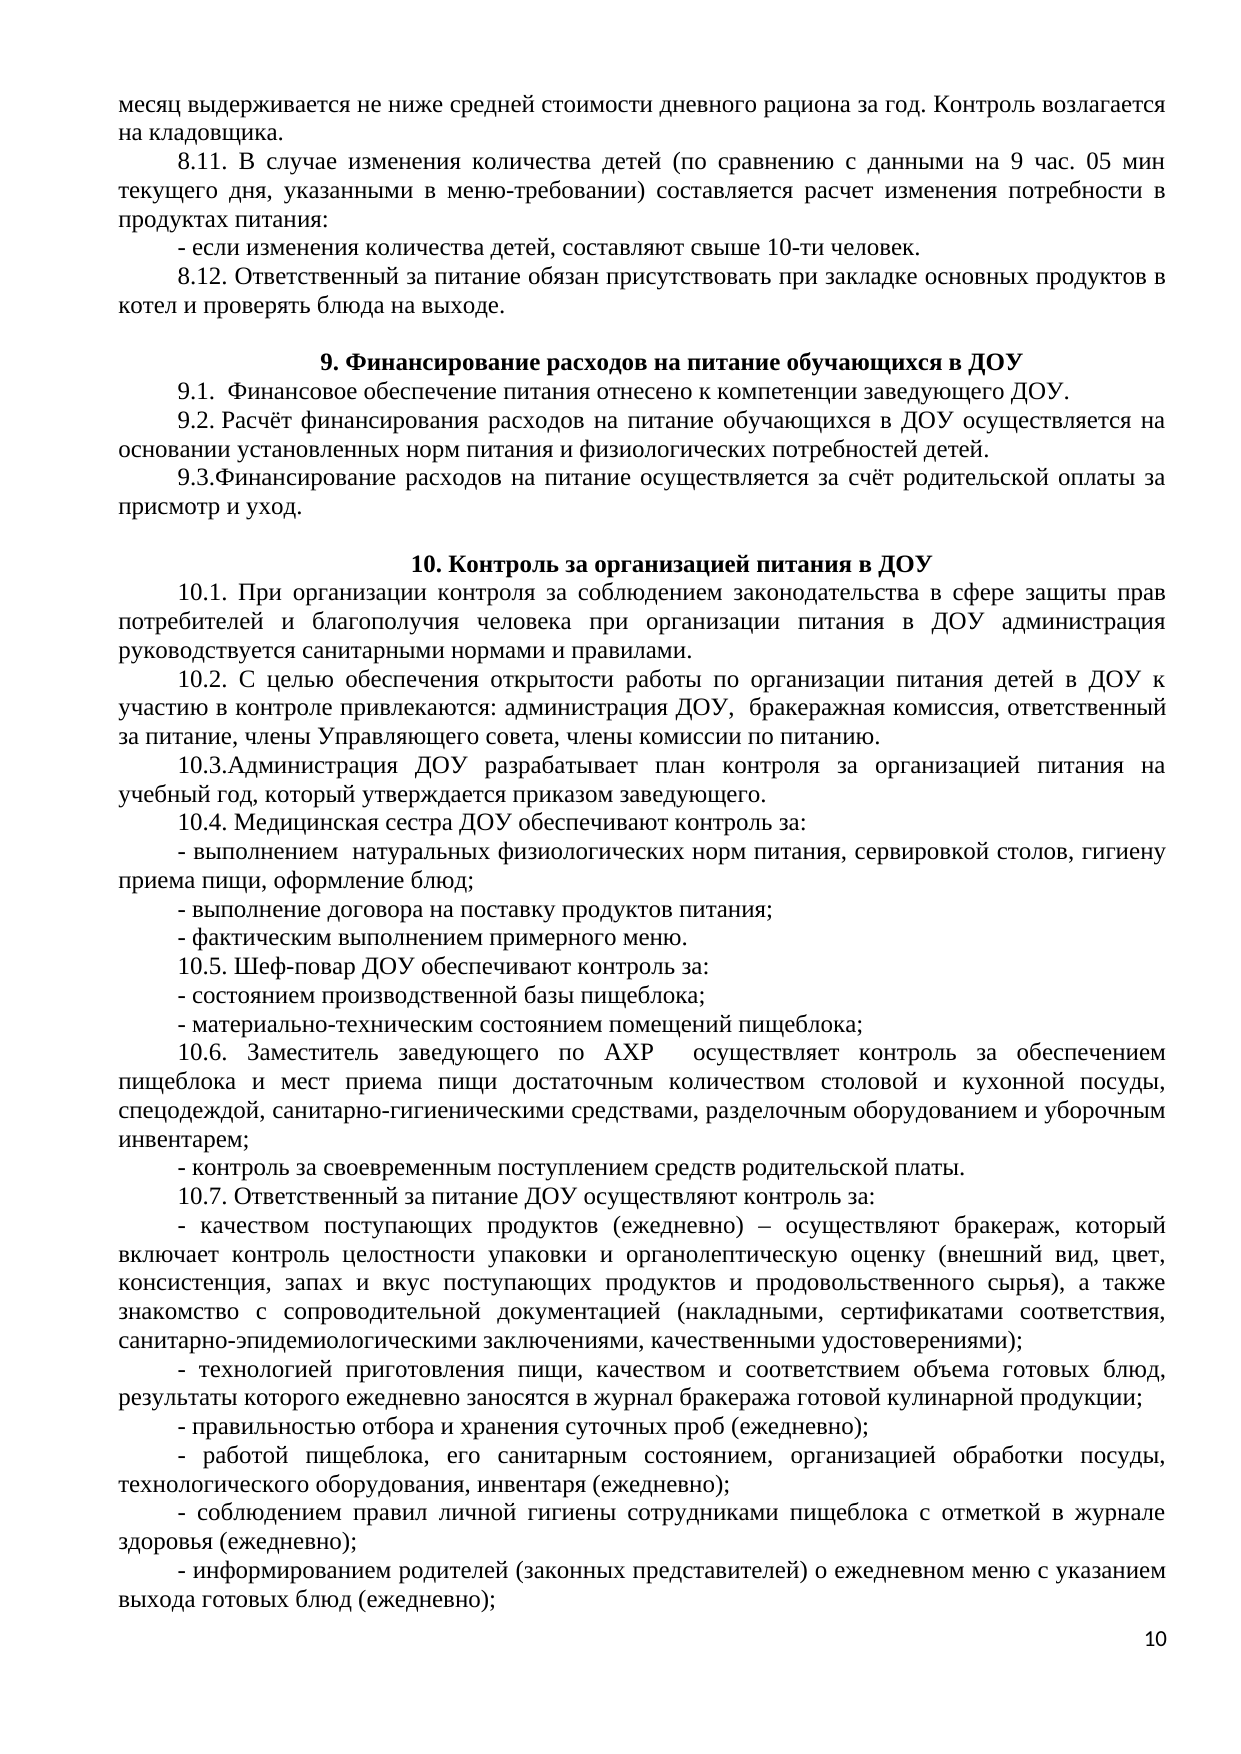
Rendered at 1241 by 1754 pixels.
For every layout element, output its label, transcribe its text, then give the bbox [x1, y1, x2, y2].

text 10.6. Заместитель заведующего по АХР осуществляет контроль за обеспечением пищеблока и мест приема пищи достаточным количеством столовой и кухонной посуды, спецодеждой, санитарно-гигиеническими средствами, разделочным оборудованием и уборочным инвентарем; [118, 1037, 1167, 1152]
text - материально-техническим состоянием помещений пищеблока; [118, 1009, 1167, 1037]
text - выполнением натуральных физиологических норм питания, сервировкой столов, гигиену приема пищи, оформление блюд; [118, 836, 1167, 894]
text 10.7. Ответственный за питание ДОУ осуществляют контроль за: [118, 1181, 1167, 1210]
text 10.3.Администрация ДОУ разрабатывает план контроля за организацией питания на учебный год, который утверждается приказом заведующего. [118, 750, 1167, 807]
text - информированием родителей (законных представителей) о ежедневном меню с указанием выхода готовых блюд (ежедневно); [118, 1555, 1167, 1612]
text 9. Финансирование расходов на питание обучающихся в ДОУ [118, 347, 1167, 376]
text 9.1. Финансовое обеспечение питания отнесено к компетенции заведующего ДОУ. [118, 376, 1167, 405]
text - соблюдением правил личной гигиены сотрудниками пищеблока с отметкой в журнале здоровья (ежедневно); [118, 1497, 1167, 1555]
text - контроль за своевременным поступлением средств родительской платы. [118, 1152, 1167, 1181]
text - выполнение договора на поставку продуктов питания; [118, 894, 1167, 922]
text - фактическим выполнением примерного меню. [118, 922, 1167, 951]
text - качеством поступающих продуктов (ежедневно) – осуществляют бракераж, который включает контроль целостности упаковки и органолептическую оценку (внешний вид, цвет, консистенция, запах и вкус поступающих продуктов и продовольственного сырья), а также знакомство с сопроводительной документацией (накладными, сертификатами соответствия, санитарно-эпидемиологическими заключениями, качественными удостоверениями); [118, 1210, 1167, 1354]
text 10.5. Шеф-повар ДОУ обеспечивают контроль за: [118, 951, 1167, 980]
text 8.11. В случае изменения количества детей (по сравнению с данными на 9 час. 05 мин текущего дня, указанными в меню-требовании) составляется расчет изменения потребности в продуктах питания: [118, 146, 1167, 232]
text 10.1. При организации контроля за соблюдением законодательства в сфере защиты прав потребителей и благополучия человека при организации питания в ДОУ администрация руководствуется санитарными нормами и правилами. [118, 577, 1167, 664]
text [118, 89, 1167, 146]
text 9.2. Расчёт финансирования расходов на питание обучающихся в ДОУ осуществляется на основании установленных норм питания и физиологических потребностей детей. [118, 405, 1167, 462]
text 10.2. С целью обеспечения открытости работы по организации питания детей в ДОУ к участию в контроле привлекаются: администрация ДОУ, бракеражная комиссия, ответственный за питание, члены Управляющего совета, члены комиссии по питанию. [118, 664, 1167, 750]
text - работой пищеблока, его санитарным состоянием, организацией обработки посуды, технологического оборудования, инвентаря (ежедневно); [118, 1440, 1167, 1497]
text - правильностью отбора и хранения суточных проб (ежедневно); [118, 1411, 1167, 1440]
text - технологией приготовления пищи, качеством и соответствием объема готовых блюд, результаты которого ежедневно заносятся в журнал бракеража готовой кулинарной продукции; [118, 1354, 1167, 1411]
text 8.12. Ответственный за питание обязан присутствовать при закладке основных продуктов в котел и проверять блюда на выходе. [118, 261, 1167, 319]
text 10. Контроль за организацией питания в ДОУ [118, 549, 1167, 577]
text - состоянием производственной базы пищеблока; [118, 980, 1167, 1009]
text 10.4. Медицинская сестра ДОУ обеспечивают контроль за: [118, 807, 1167, 836]
text 9.3.Финансирование расходов на питание осуществляется за счёт родительской оплаты за присмотр и уход. [118, 462, 1167, 520]
text - если изменения количества детей, составляют свыше 10-ти человек. [118, 232, 1167, 261]
